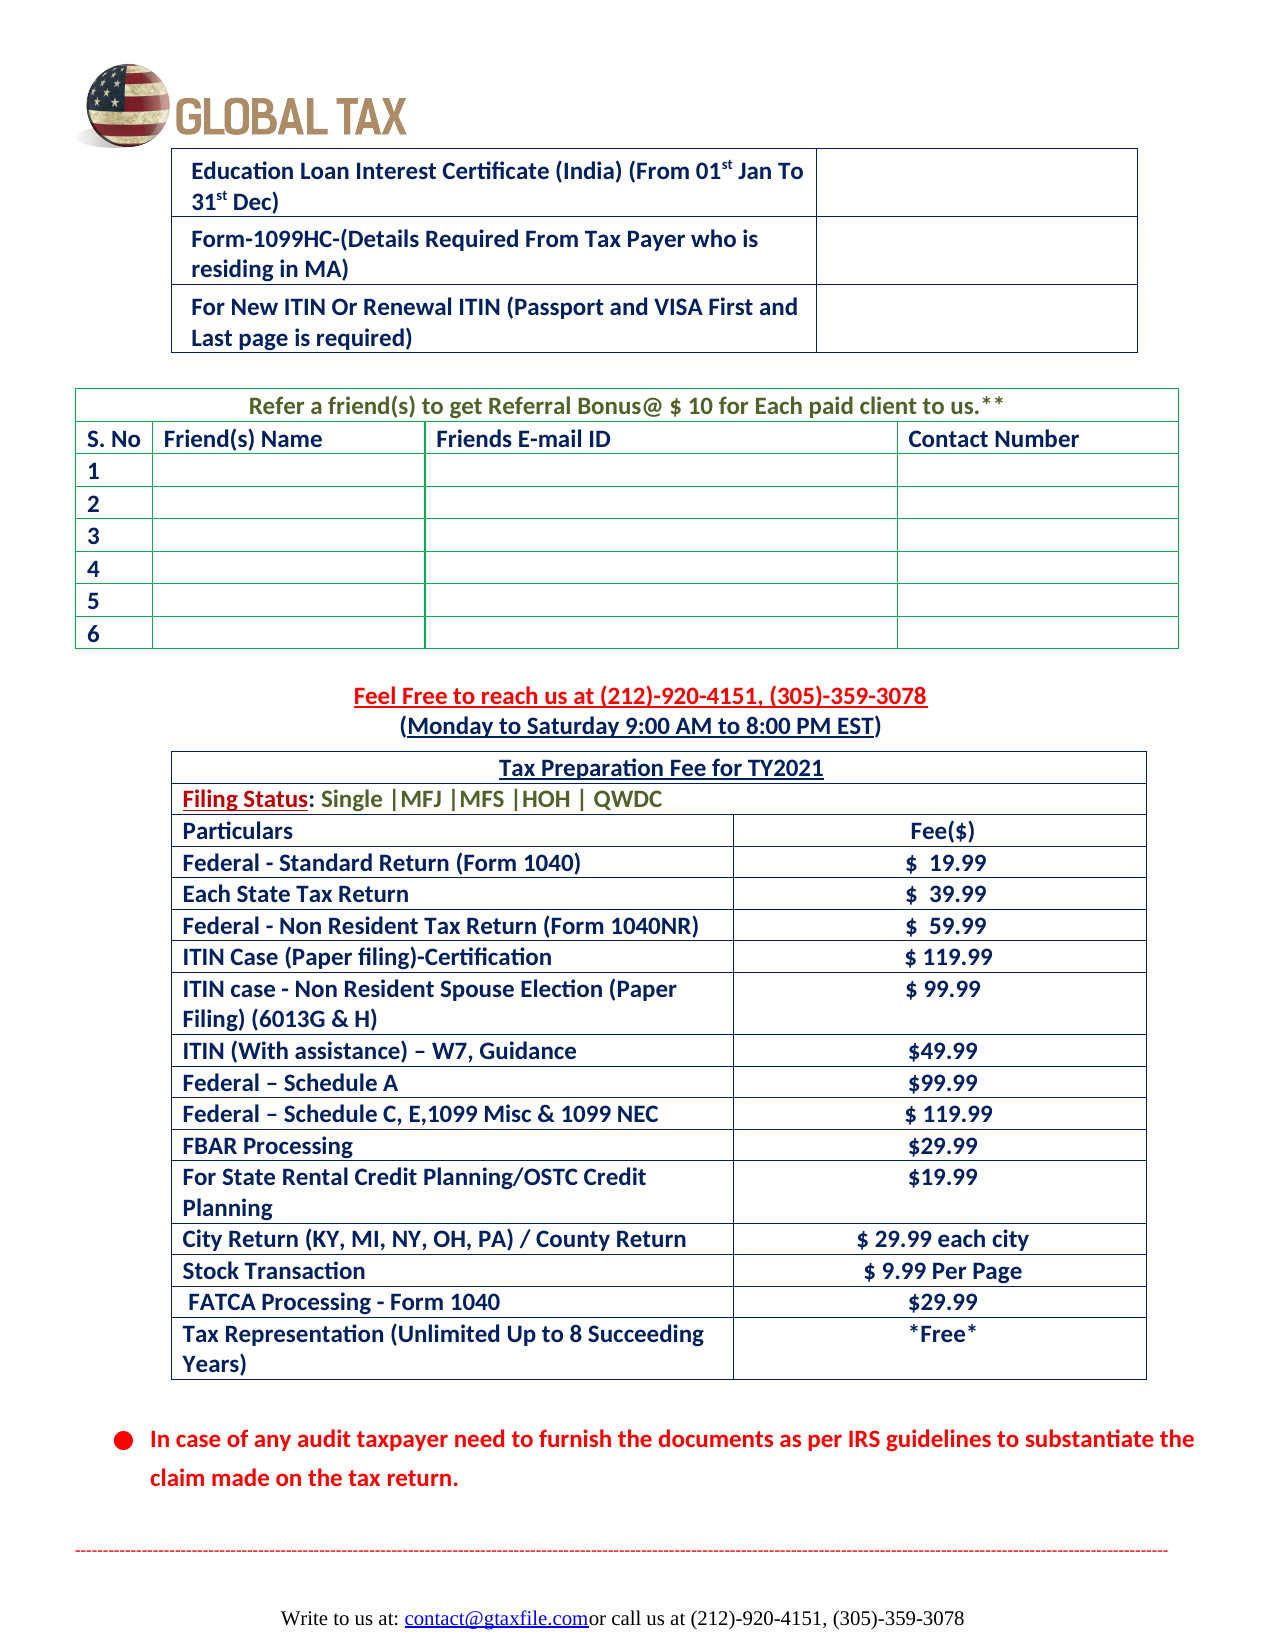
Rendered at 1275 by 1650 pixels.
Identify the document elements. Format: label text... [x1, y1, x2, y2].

table_cell ITIN (With assistance) – W7, Guidance [172, 1035, 733, 1066]
table_cell Filing Status: Single |MFJ |MFS |HOH | QWDC [172, 784, 1146, 814]
table_cell Friends E-mail ID [426, 422, 897, 453]
table_cell $ 9.99 Per Page [734, 1255, 1146, 1286]
table_cell 6 [76, 617, 152, 648]
table_cell Friend(s) Name [153, 422, 424, 453]
table_cell $ 19.99 [734, 847, 1146, 877]
table_cell $ 39.99 [734, 878, 1146, 909]
table_cell $ 119.99 [734, 1098, 1146, 1129]
table_cell For New ITIN Or Renewal ITIN (Passport and VISA First and Last page is required) [172, 285, 816, 352]
table_cell 1 [76, 454, 152, 486]
table_cell Federal - Standard Return (Form 1040) [172, 847, 733, 877]
text (Monday to Saturday 9:00 AM to 8:00 PM EST) [75, 710, 1206, 741]
table_cell [426, 519, 897, 551]
table_cell [898, 552, 1178, 583]
table_cell Federal – Schedule A [172, 1067, 733, 1097]
table_cell [153, 552, 424, 583]
table_cell City Return (KY, MI, NY, OH, PA) / County Return [172, 1224, 733, 1254]
table_cell Stock Transaction [172, 1255, 733, 1286]
table_cell [817, 149, 1137, 216]
list In case of any audit taxpayer need to furnish the documents as per IRS guidelines to substantiate the claim made on the tax return. [112, 1411, 1206, 1492]
table_cell [426, 584, 897, 616]
table_header Tax Preparation Fee for TY2021 [172, 752, 1146, 783]
table_cell [898, 584, 1178, 616]
table_cell Particulars [172, 815, 733, 846]
table_cell [898, 617, 1178, 648]
table_cell Education Loan Interest Certificate (India) (From 01st Jan To 31st Dec) [172, 149, 816, 216]
table_cell [426, 454, 897, 486]
table_cell $99.99 [734, 1067, 1146, 1097]
table_cell $19.99 [734, 1161, 1146, 1222]
table_cell Form-1099HC-(Details Required From Tax Payer who is residing in MA) [172, 217, 816, 284]
table_cell $ 99.99 [734, 973, 1146, 1034]
table_cell For State Rental Credit Planning/OSTC Credit Planning [172, 1161, 733, 1222]
table_cell [898, 519, 1178, 551]
table_cell ITIN Case (Paper filing)-Certification [172, 941, 733, 972]
table_cell $ 59.99 [734, 910, 1146, 940]
table_cell $ 29.99 each city [734, 1224, 1146, 1254]
table_cell [153, 454, 424, 486]
table_cell Federal – Schedule C, E,1099 Misc & 1099 NEC [172, 1098, 733, 1129]
table_cell [817, 217, 1137, 284]
table_cell $29.99 [734, 1130, 1146, 1160]
table_cell $ 119.99 [734, 941, 1146, 972]
table_cell FATCA Processing - Form 1040 [172, 1287, 733, 1317]
table_cell $49.99 [734, 1035, 1146, 1066]
table_cell FBAR Processing [172, 1130, 733, 1160]
table_cell Federal - Non Resident Tax Return (Form 1040NR) [172, 910, 733, 940]
table_cell *Free* [734, 1318, 1146, 1379]
table_cell [153, 487, 424, 518]
table_cell $29.99 [734, 1287, 1146, 1317]
table_cell Each State Tax Return [172, 878, 733, 909]
table_cell [153, 617, 424, 648]
table_cell [898, 487, 1178, 518]
table_cell [426, 617, 897, 648]
table_cell Fee($) [734, 815, 1146, 846]
table_cell S. No [76, 422, 152, 453]
table_cell [817, 285, 1137, 352]
table_cell 2 [76, 487, 152, 518]
table_cell Tax Representation (Unlimited Up to 8 Succeeding Years) [172, 1318, 733, 1379]
table_cell [898, 454, 1178, 486]
table_cell [426, 487, 897, 518]
table_cell [153, 519, 424, 551]
text Feel Free to reach us at (212)-920-4151, (305)-359-3078 [75, 680, 1206, 710]
table_cell 5 [76, 584, 152, 616]
table_cell 4 [76, 552, 152, 583]
table_cell [153, 584, 424, 616]
table_cell ITIN case - Non Resident Spouse Election (Paper Filing) (6013G & H) [172, 973, 733, 1034]
table_header Refer a friend(s) to get Referral Bonus@ $ 10 for Each paid client to us.** [76, 389, 1178, 421]
table_cell Contact Number [898, 422, 1178, 453]
picture [75, 63, 407, 148]
table_cell [426, 552, 897, 583]
table_cell 3 [76, 519, 152, 551]
